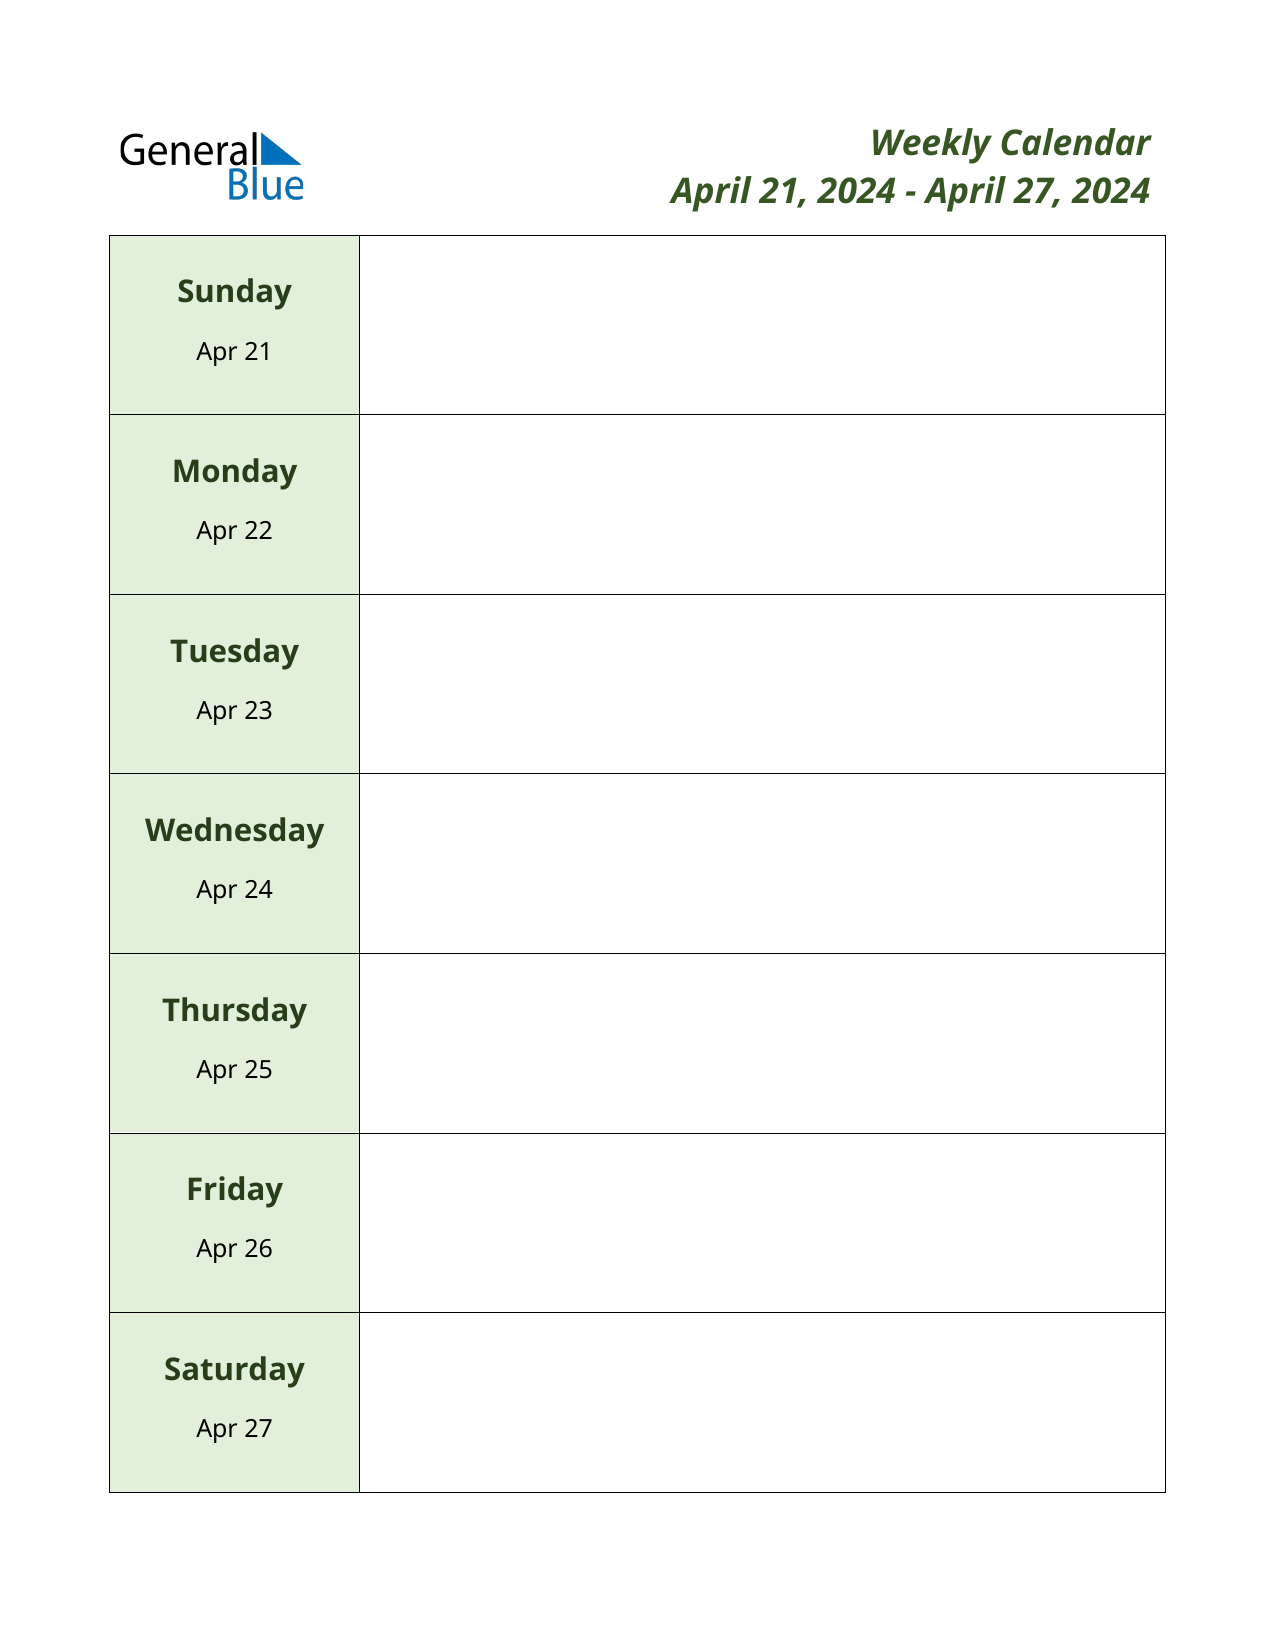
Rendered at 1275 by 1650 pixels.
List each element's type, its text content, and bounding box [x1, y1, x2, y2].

table_cell [360, 1313, 1165, 1492]
table_cell [360, 1134, 1165, 1312]
table_cell Wednesday Apr 24 [110, 774, 359, 953]
table_cell Sunday Apr 21 [110, 236, 359, 414]
table_cell [360, 595, 1165, 773]
picture [120, 132, 304, 200]
table_cell [360, 954, 1165, 1132]
table_cell [360, 415, 1165, 594]
table_cell Saturday Apr 27 [110, 1313, 359, 1492]
table_cell Tuesday Apr 23 [110, 595, 359, 773]
table_cell Thursday Apr 25 [110, 954, 359, 1132]
table_header [109, 98, 359, 234]
table_header Weekly Calendar April 21, 2024 - April 27, 2024 [360, 98, 1166, 234]
table_cell Friday Apr 26 [110, 1134, 359, 1312]
table_cell [360, 774, 1165, 953]
table_cell Monday Apr 22 [110, 415, 359, 594]
table_cell [360, 236, 1165, 414]
